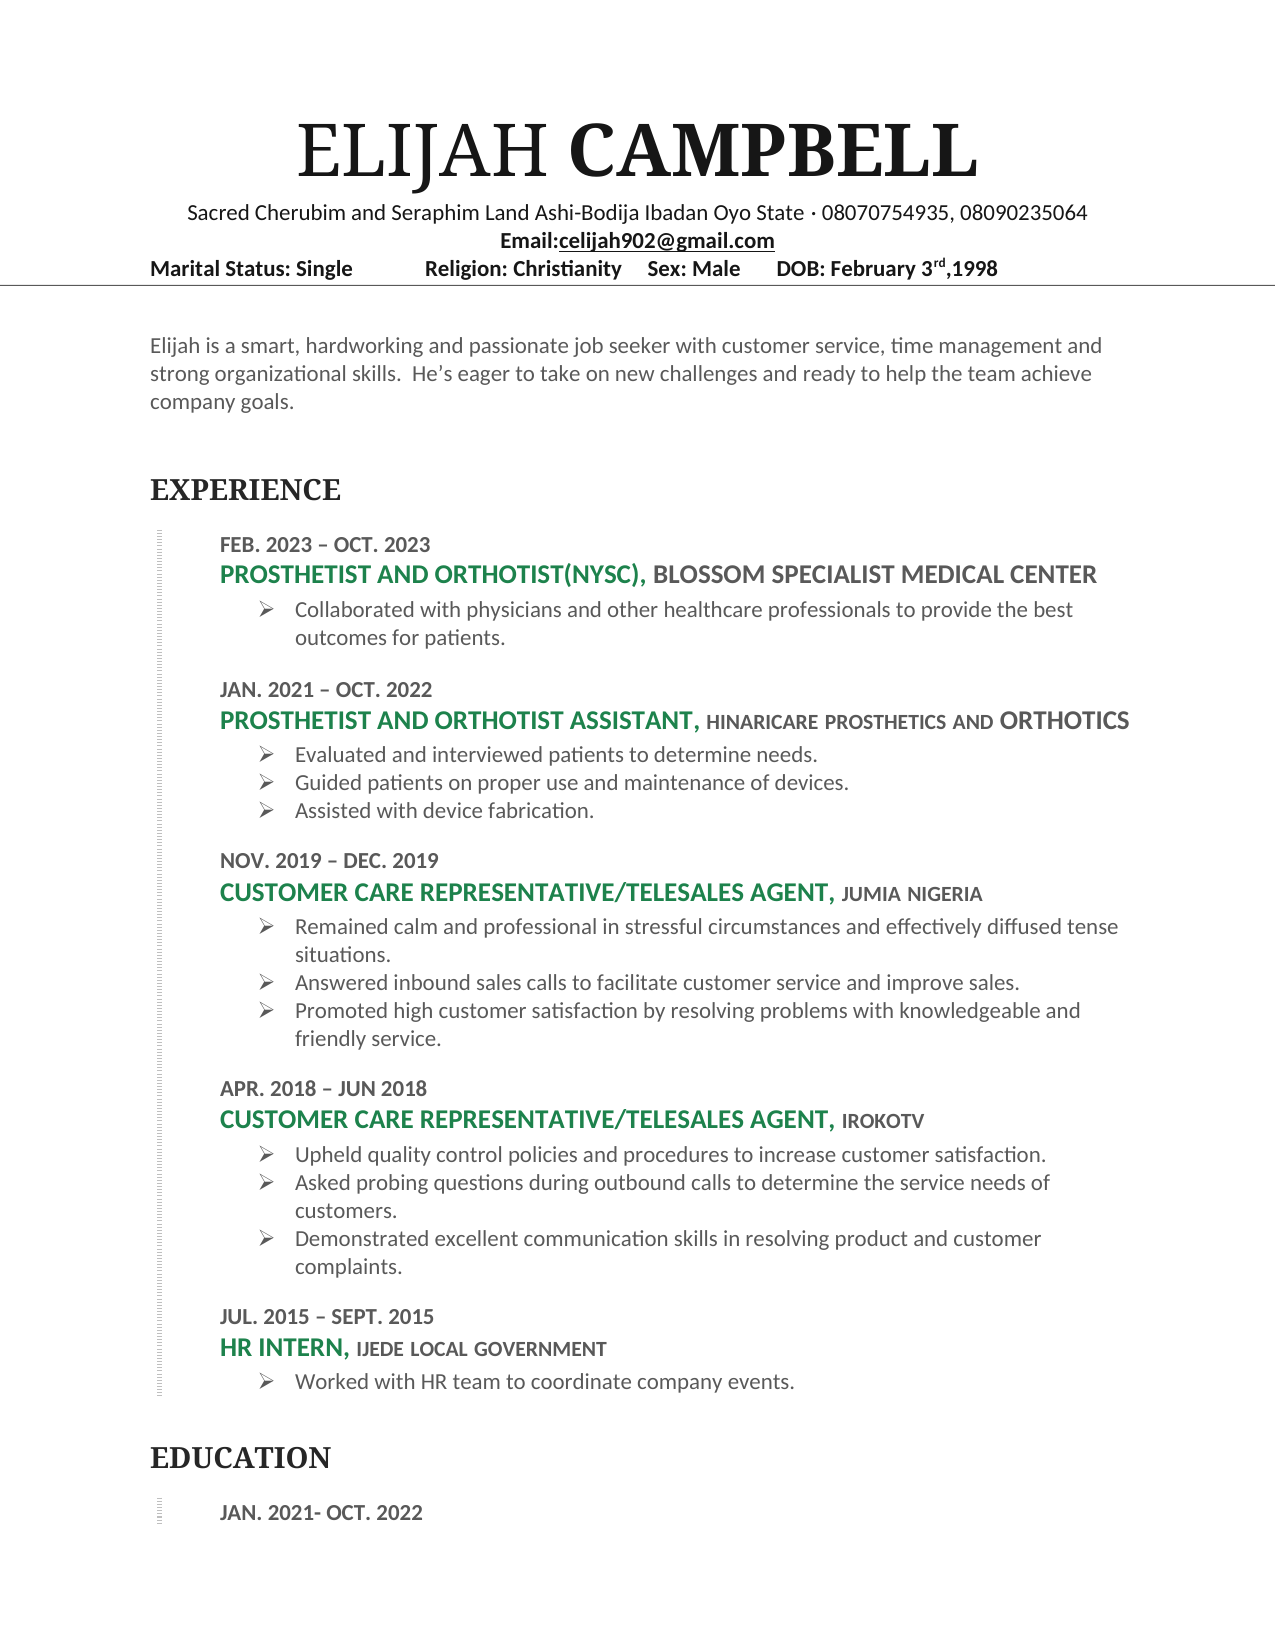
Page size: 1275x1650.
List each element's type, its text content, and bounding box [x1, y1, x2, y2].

table_cell apr. 2018 – jun 2018 customer care representative/telesales agent, irokotv Upheld quality control policies and procedures to increase customer satisfaction. Asked probing questions during outbound calls to determine the service needs of customers. Demonstrated excellent communication skills in resolving product and customer complaints. [160, 1052, 1135, 1280]
table_cell jan. 2021 – oct. 2022 PROSTHETIST AND ORTHOTIST ASSISTANT, hinaricare prosthetics and ORTHOTICS Evaluated and interviewed patients to determine needs. Guided patients on proper use and maintenance of devices. Assisted with device fabrication. [160, 653, 1135, 824]
table_header FEB. 2023 – OCT. 2023 PROSTHETIST AND ORTHOTIST(nysc), BLOSSOM SPECIALIST MEDICAL CENTER Collaborated with physicians and other healthcare professionals to provide the best outcomes for patients. [160, 530, 1135, 652]
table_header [160, 1498, 1125, 1526]
table_cell jul. 2015 – sept. 2015 hr INTERN, ijede local government Worked with HR team to coordinate company events. [160, 1280, 1135, 1396]
table_header elijah campbell Sacred Cherubim and Seraphim Land Ashi-Bodija Ibadan Oyo State 08070754935, 08090235064 Email:celijah902@gmail.com Marital Status: Single Religion: Christianity Sex: Male DOB: February 3rd,1998 State of Origin/LGA: Lagos/Lagos Island [150, 99, 1125, 286]
table_cell nov. 2019 – dec. 2019 customer care representative/telesales agent, jumia nigeria Remained calm and professional in stressful circumstances and effectively diffused tense situations. Answered inbound sales calls to facilitate customer service and improve sales. Promoted high customer satisfaction by resolving problems with knowledgeable and friendly service. [160, 824, 1135, 1052]
table_cell Elijah is a smart, hardworking and passionate job seeker with customer service, time management and strong organizational skills. He’s eager to take on new challenges and ready to help the team achieve company goals. [150, 286, 1125, 427]
